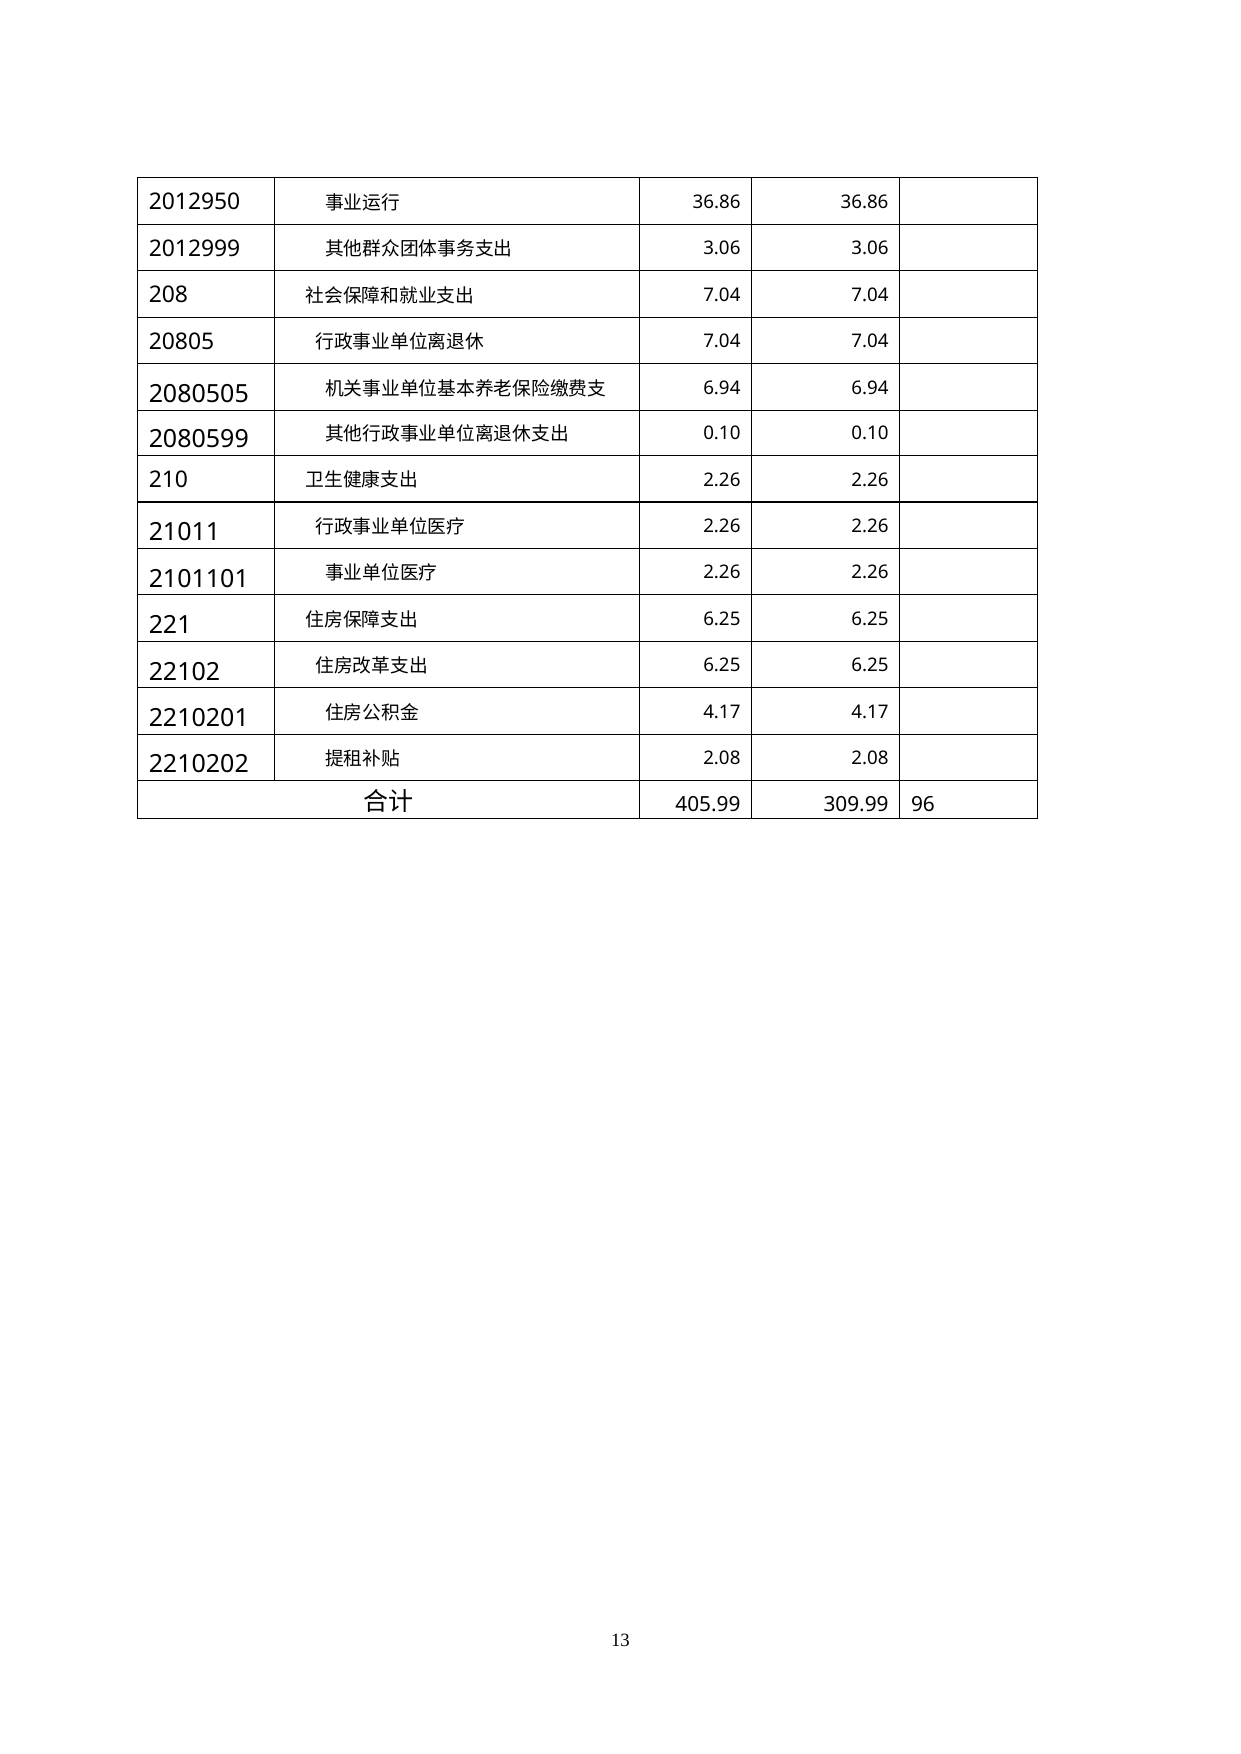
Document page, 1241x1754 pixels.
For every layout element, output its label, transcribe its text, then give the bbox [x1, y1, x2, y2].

table_cell 2101101 [138, 549, 274, 594]
table_cell [900, 456, 1037, 501]
table_cell 机关事业单位基本养老保险缴费支 [275, 364, 639, 409]
table_cell 22102 [138, 642, 274, 687]
table_cell [900, 271, 1037, 317]
table_cell 事业运行 [275, 178, 639, 224]
table_cell 行政事业单位离退休 [275, 318, 639, 363]
table_cell 2.26 [640, 549, 751, 594]
table_cell 2210201 [138, 688, 274, 734]
table_cell 36.86 [752, 178, 899, 224]
table_cell [900, 549, 1037, 594]
table_cell [900, 411, 1037, 455]
table_cell 2080599 [138, 411, 274, 455]
table_cell [900, 642, 1037, 687]
table_cell 405.99 [640, 781, 751, 817]
table_cell 2.26 [752, 549, 899, 594]
table_cell [900, 595, 1037, 641]
table_cell 20805 [138, 318, 274, 363]
table_cell 4.17 [640, 688, 751, 734]
table_cell 4.17 [752, 688, 899, 734]
table_cell 住房公积金 [275, 688, 639, 734]
table_cell 7.04 [752, 318, 899, 363]
table_cell [900, 364, 1037, 409]
table_cell [900, 735, 1037, 780]
table_cell 7.04 [640, 271, 751, 317]
table_cell 6.25 [640, 595, 751, 641]
table_cell 96 [900, 781, 1037, 817]
table_cell 社会保障和就业支出 [275, 271, 639, 317]
table_cell 7.04 [640, 318, 751, 363]
table_cell [900, 178, 1037, 224]
table_cell 其他群众团体事务支出 [275, 225, 639, 270]
table_cell 提租补贴 [275, 735, 639, 780]
table_cell 合计 [138, 781, 639, 817]
table_cell 3.06 [640, 225, 751, 270]
table_cell 6.25 [640, 642, 751, 687]
table_cell 2012999 [138, 225, 274, 270]
table_cell 2210202 [138, 735, 274, 780]
table_cell 2.26 [640, 456, 751, 501]
table_cell 6.94 [640, 364, 751, 409]
table_cell 2012950 [138, 178, 274, 224]
table_cell 2.08 [752, 735, 899, 780]
table_cell [900, 688, 1037, 734]
table_cell 21011 [138, 503, 274, 548]
table_cell 2.26 [640, 503, 751, 548]
table_cell [900, 503, 1037, 548]
table_cell 住房保障支出 [275, 595, 639, 641]
table_cell 7.04 [752, 271, 899, 317]
table_cell 事业单位医疗 [275, 549, 639, 594]
table_cell 2.26 [752, 503, 899, 548]
table_cell 0.10 [640, 411, 751, 455]
table_cell [900, 225, 1037, 270]
table_cell 住房改革支出 [275, 642, 639, 687]
table_cell 208 [138, 271, 274, 317]
table_cell 36.86 [640, 178, 751, 224]
table_cell 2080505 [138, 364, 274, 409]
table_cell 309.99 [752, 781, 899, 817]
table_cell 其他行政事业单位离退休支出 [275, 411, 639, 455]
table_cell 221 [138, 595, 274, 641]
table_cell 0.10 [752, 411, 899, 455]
table_cell 2.08 [640, 735, 751, 780]
table_cell 6.25 [752, 642, 899, 687]
table_cell 卫生健康支出 [275, 456, 639, 501]
table_cell [900, 318, 1037, 363]
table_cell 6.25 [752, 595, 899, 641]
table_cell 行政事业单位医疗 [275, 503, 639, 548]
table_cell 210 [138, 456, 274, 501]
table_cell 2.26 [752, 456, 899, 501]
table_cell 6.94 [752, 364, 899, 409]
table_cell 3.06 [752, 225, 899, 270]
